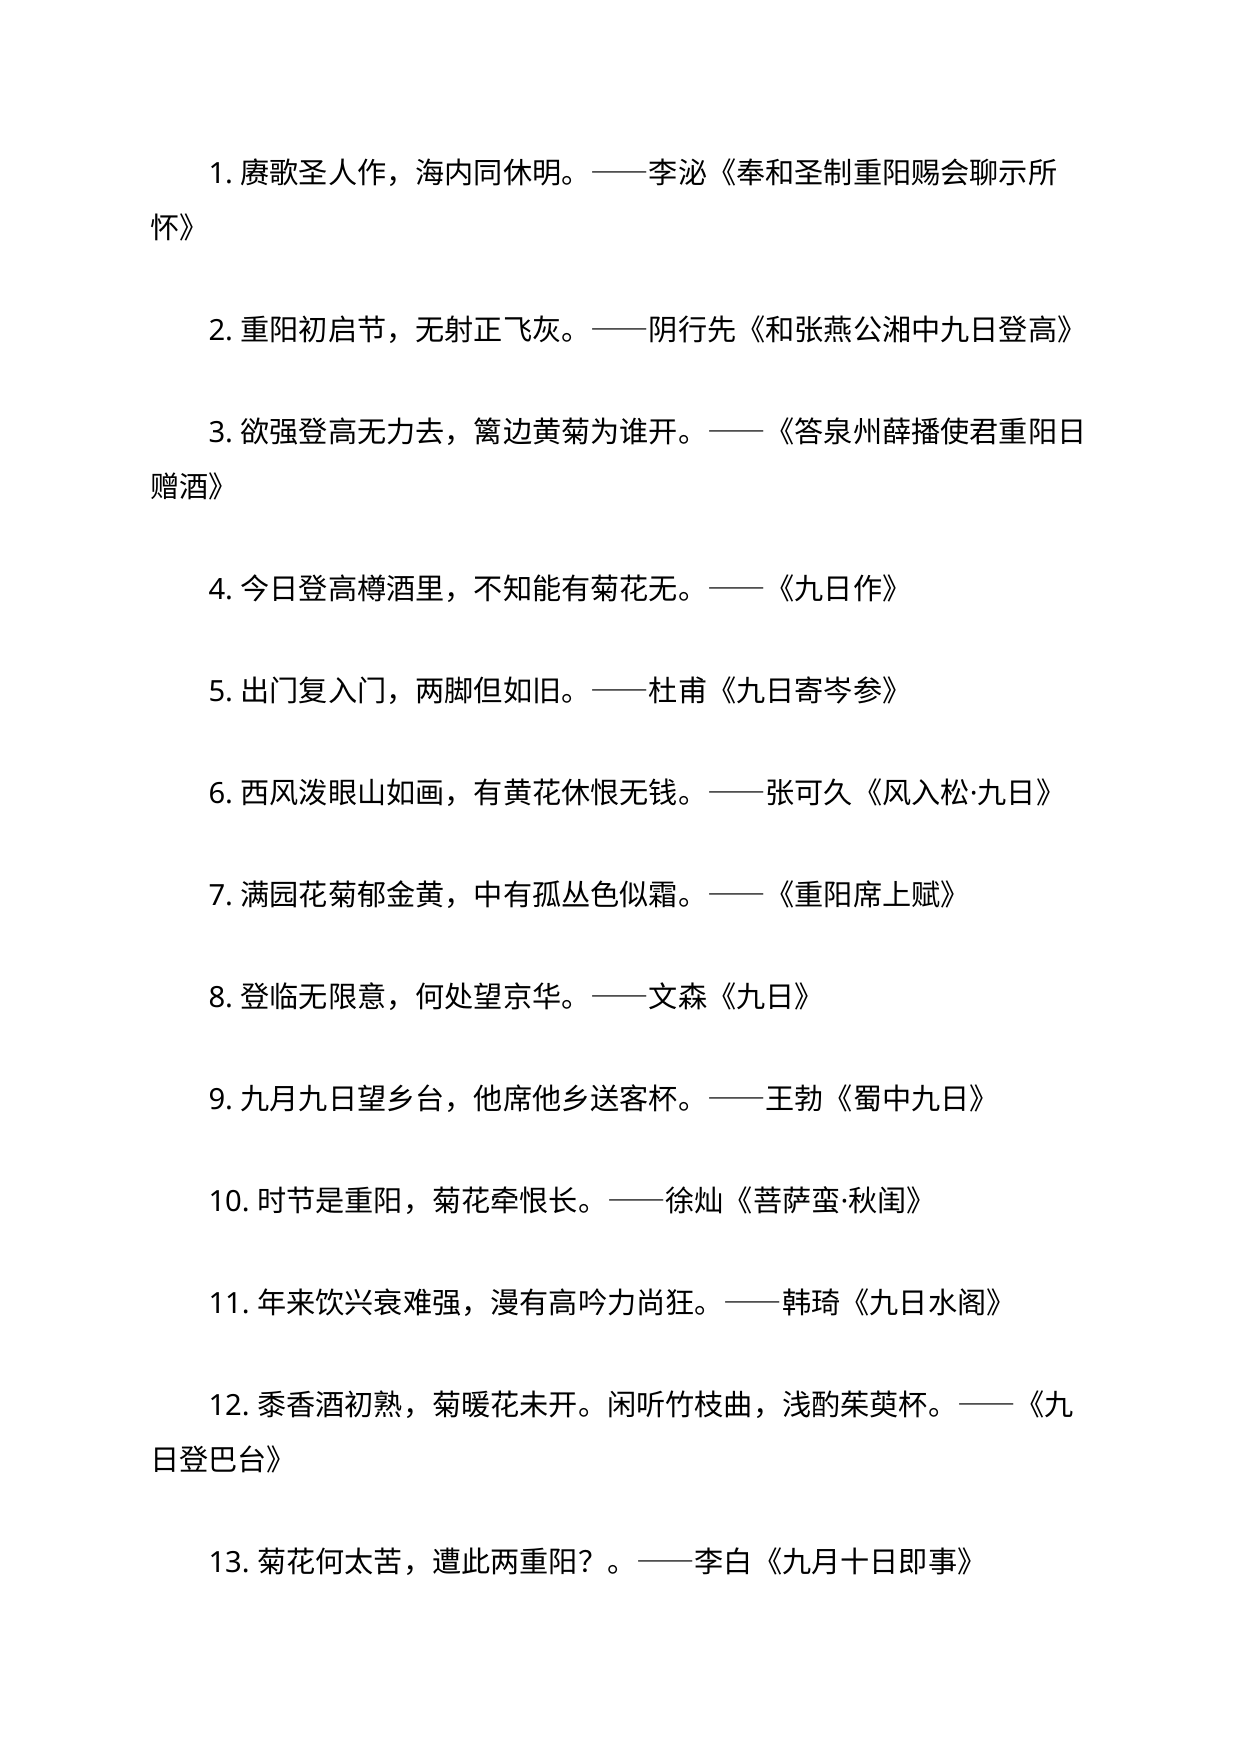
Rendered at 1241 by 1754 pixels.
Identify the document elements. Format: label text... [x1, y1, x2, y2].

text 8. 登临无限意，何处望京华。——文森《九日》 [150, 973, 1090, 1016]
text 11. 年来饮兴衰难强，漫有高吟力尚狂。——韩琦《九日水阁》 [150, 1279, 1090, 1322]
text 3. 欲强登高无力去，篱边黄菊为谁开。——《答泉州薛播使君重阳日赠酒》 [150, 409, 1090, 506]
text 7. 满园花菊郁金黄，中有孤丛色似霜。——《重阳席上赋》 [150, 871, 1090, 914]
text 5. 出门复入门，两脚但如旧。——杜甫《九日寄岑参》 [150, 667, 1090, 710]
text 4. 今日登高樽酒里，不知能有菊花无。——《九日作》 [150, 566, 1090, 608]
text 6. 西风泼眼山如画，有黄花休恨无钱。——张可久《风入松·九日》 [150, 769, 1090, 812]
text 13. 菊花何太苦，遭此两重阳？。——李白《九月十日即事》 [150, 1538, 1090, 1581]
text 2. 重阳初启节，无射正飞灰。——阴行先《和张燕公湘中九日登高》 [150, 307, 1090, 349]
text 9. 九月九日望乡台，他席他乡送客杯。——王勃《蜀中九日》 [150, 1075, 1090, 1118]
text 12. 黍香酒初熟，菊暖花未开。闲听竹枝曲，浅酌茱萸杯。——《九日登巴台》 [150, 1381, 1090, 1479]
text 10. 时节是重阳，菊花牵恨长。——徐灿《菩萨蛮·秋闺》 [150, 1177, 1090, 1220]
text 1. 赓歌圣人作，海内同休明。——李泌《奉和圣制重阳赐会聊示所怀》 [150, 150, 1090, 247]
